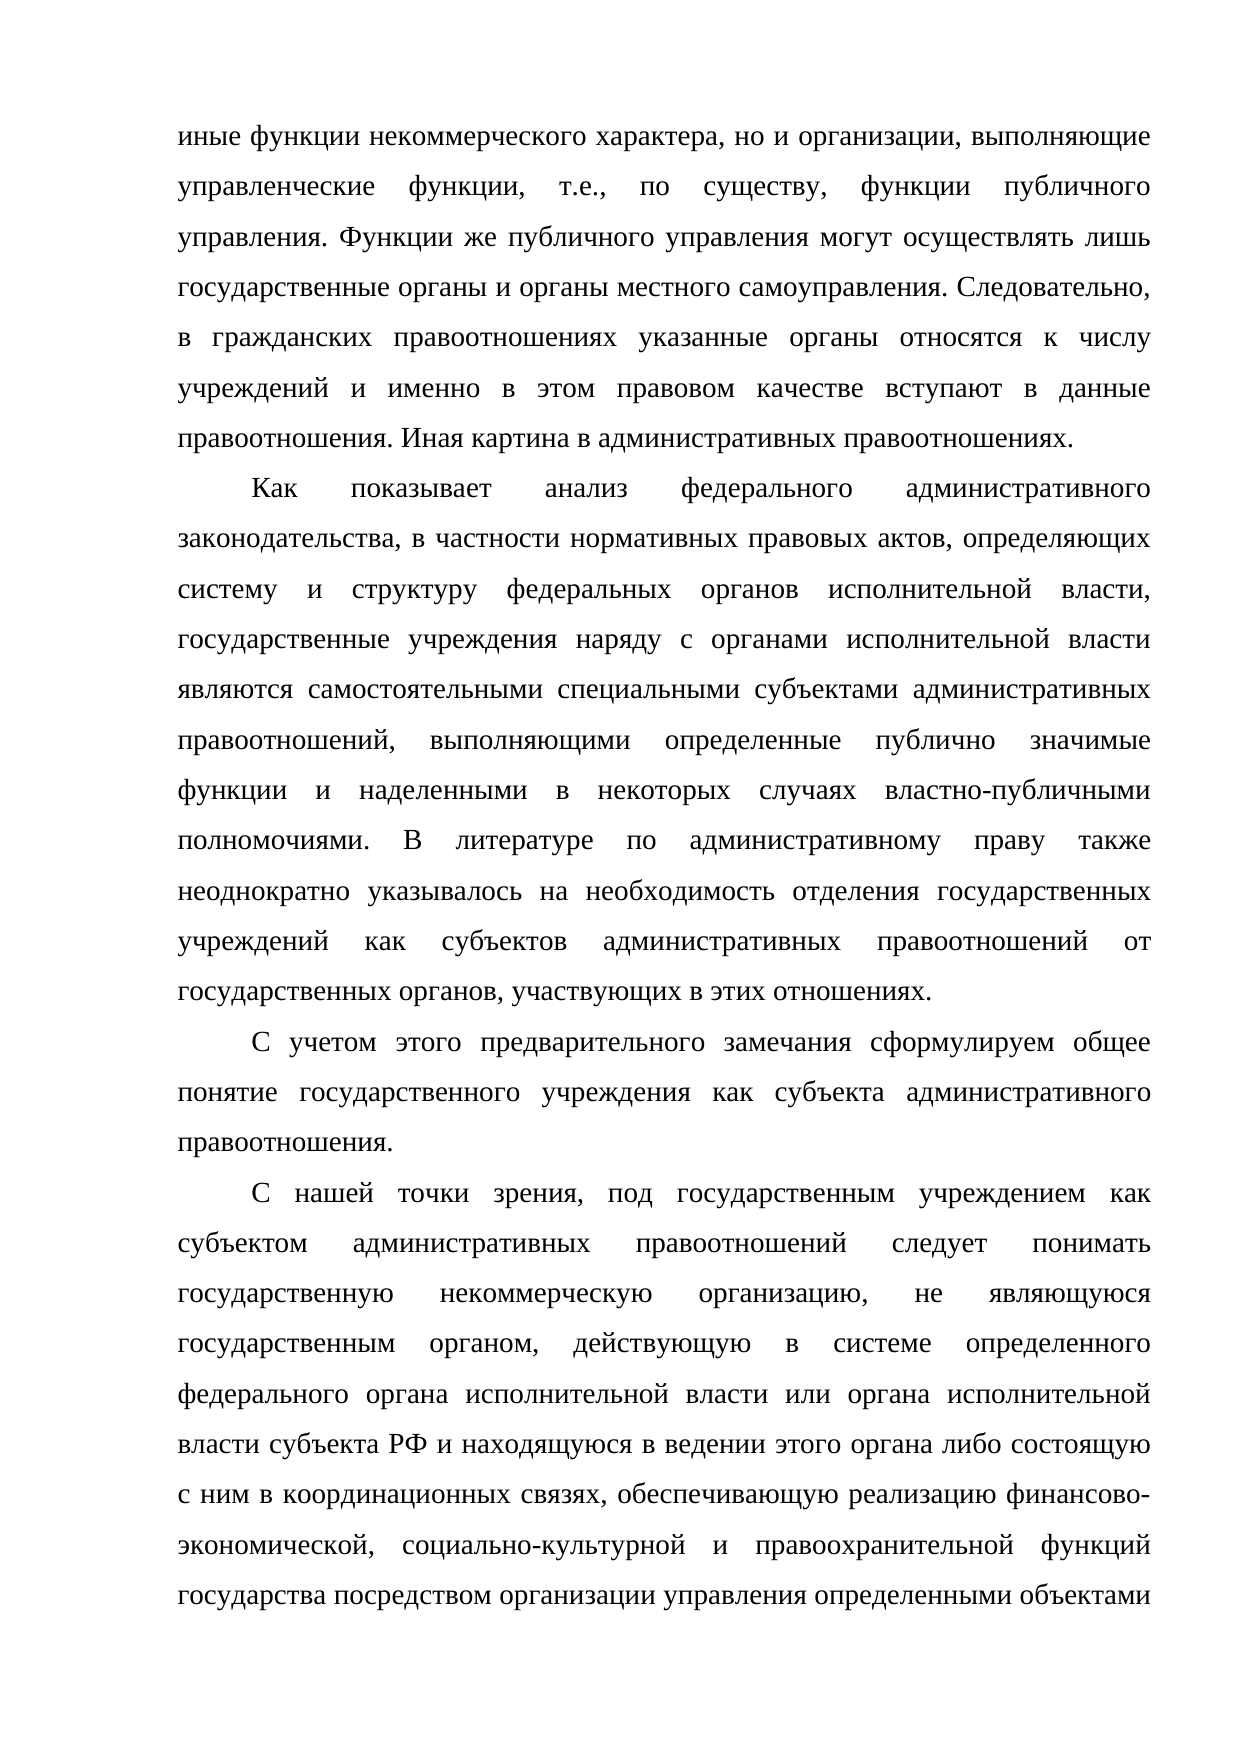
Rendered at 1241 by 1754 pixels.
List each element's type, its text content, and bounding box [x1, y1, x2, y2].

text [177, 1175, 1152, 1611]
text Как показывает анализ федерального административного законодательства, в частности нормативных правовых актов, определяющих систему и структуру федеральных органов исполнительной власти, государственные учреждения наряду с органами исполнительной власти являются самостоятельными специальными субъектами административных правоотношений, выполняющими определенные публично значимые функции и наделенными в некоторых случаях властно-публичными полномочиями. В литературе по административному праву также неоднократно указывалось на необходимость отделения государственных учреждений как субъектов административных правоотношений от государственных органов, участвующих в этих отношениях. [177, 470, 1152, 1007]
text С учетом этого предварительного замечания сформулируем общее понятие государственного учреждения как субъекта административного правоотношения. [177, 1024, 1152, 1158]
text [177, 118, 1152, 453]
